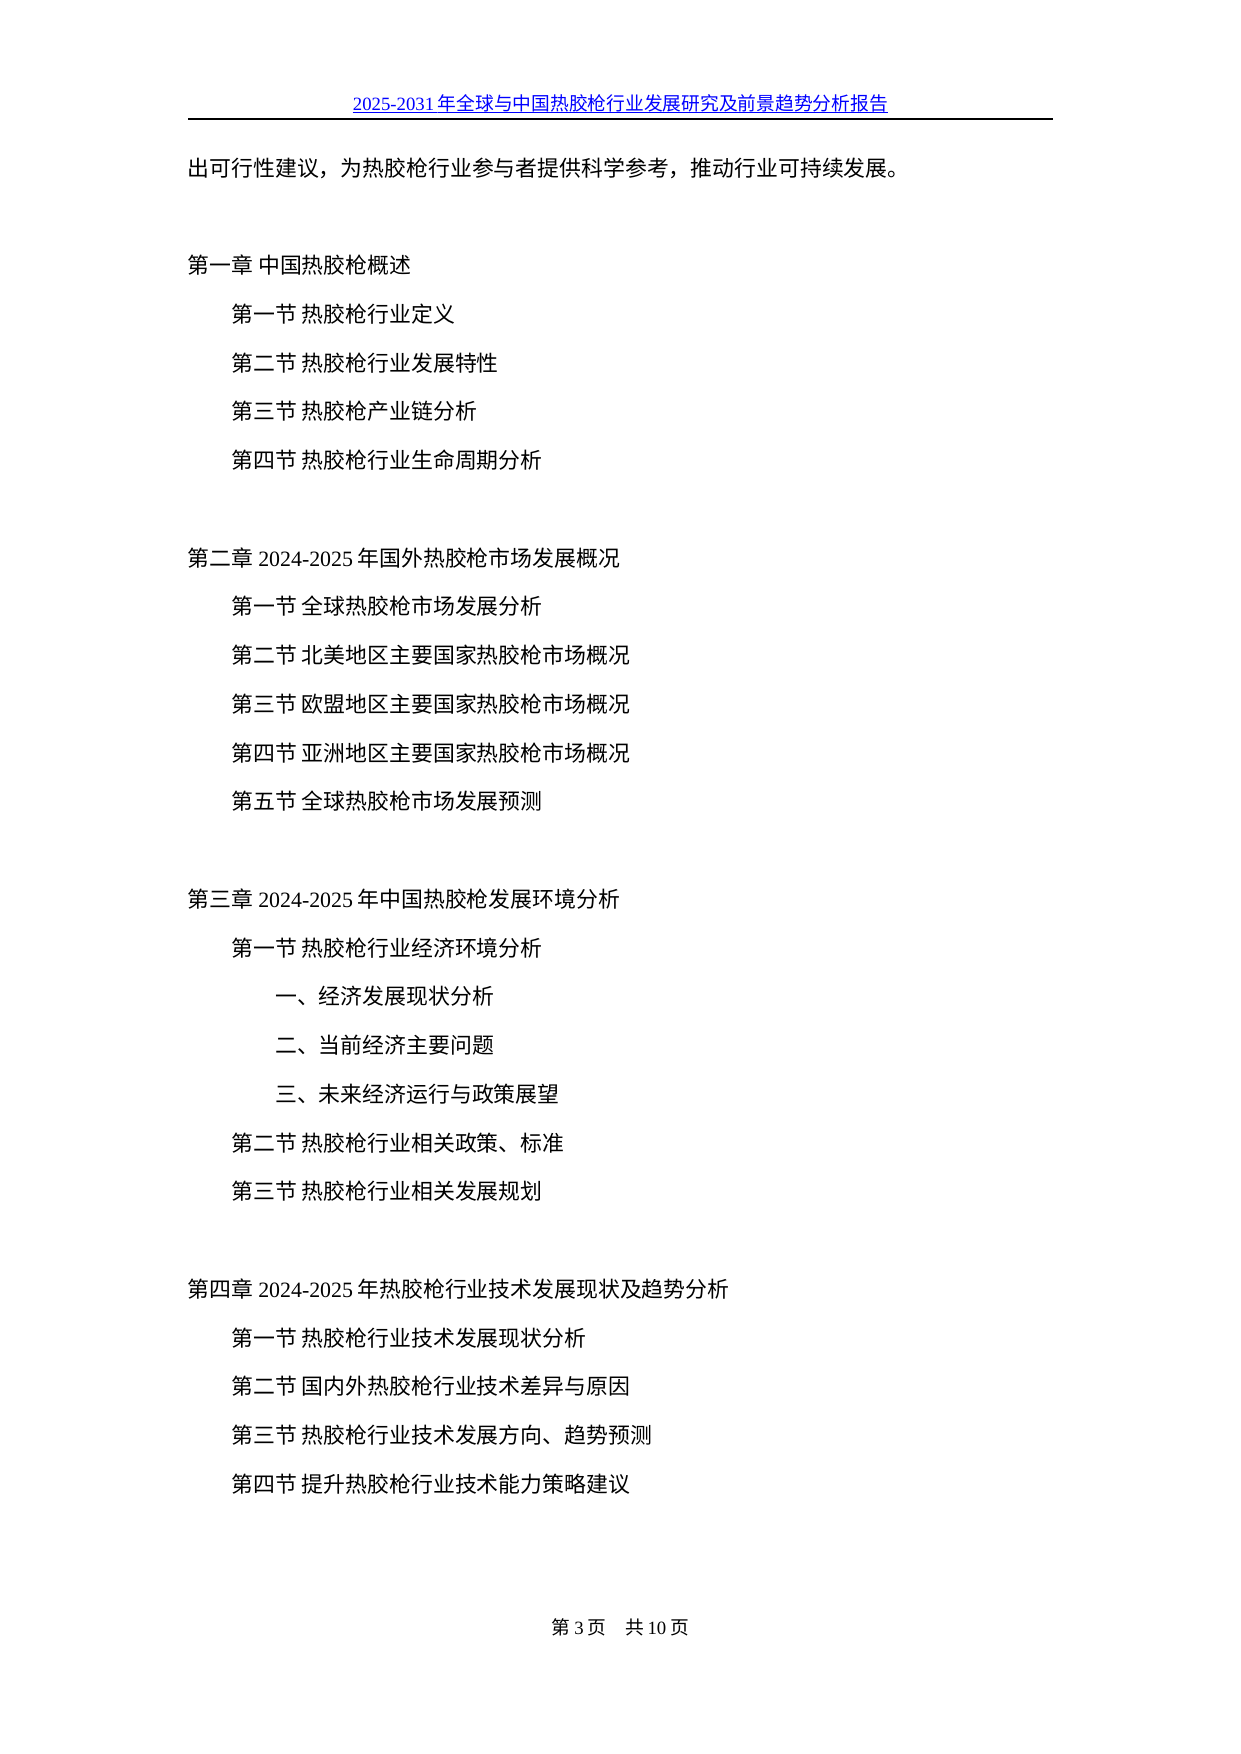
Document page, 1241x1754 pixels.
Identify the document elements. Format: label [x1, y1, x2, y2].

text [187, 150, 1053, 1499]
